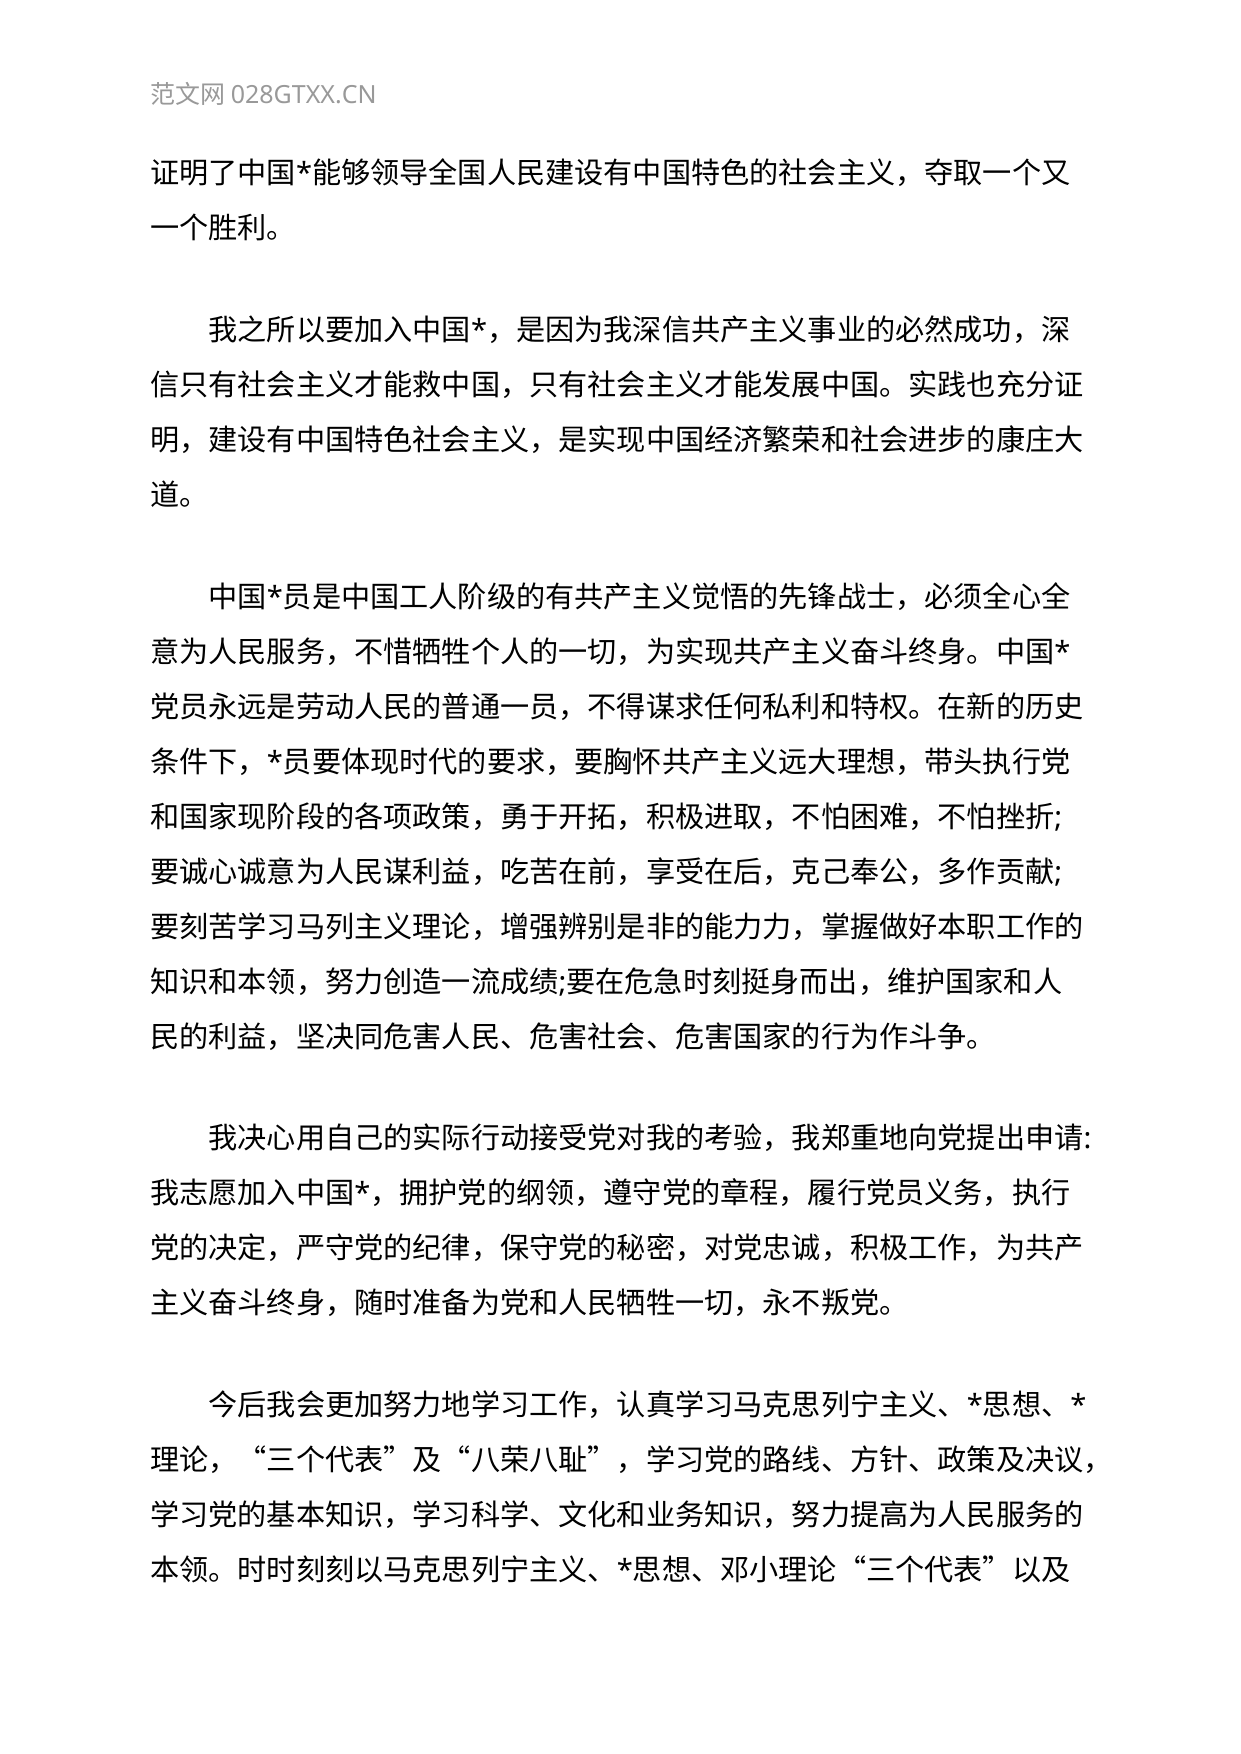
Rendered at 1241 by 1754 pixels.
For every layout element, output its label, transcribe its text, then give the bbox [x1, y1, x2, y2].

text 中国*员是中国工人阶级的有共产主义觉悟的先锋战士，必须全心全意为人民服务，不惜牺牲个人的一切，为实现共产主义奋斗终身。中国*党员永远是劳动人民的普通一员，不得谋求任何私利和特权。在新的历史条件下，*员要体现时代的要求，要胸怀共产主义远大理想，带头执行党和国家现阶段的各项政策，勇于开拓，积极进取，不怕困难，不怕挫折;要诚心诚意为人民谋利益，吃苦在前，享受在后，克己奉公，多作贡献;要刻苦学习马列主义理论，增强辨别是非的能力力，掌握做好本职工作的知识和本领，努力创造一流成绩;要在危急时刻挺身而出，维护国家和人民的利益，坚决同危害人民、危害社会、危害国家的行为作斗争。 [150, 573, 1090, 1055]
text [150, 1382, 1090, 1589]
text 我决心用自己的实际行动接受党对我的考验，我郑重地向党提出申请:我志愿加入中国*，拥护党的纲领，遵守党的章程，履行党员义务，执行党的决定，严守党的纪律，保守党的秘密，对党忠诚，积极工作，为共产主义奋斗终身，随时准备为党和人民牺牲一切，永不叛党。 [150, 1115, 1090, 1322]
text 我之所以要加入中国*，是因为我深信共产主义事业的必然成功，深信只有社会主义才能救中国，只有社会主义才能发展中国。实践也充分证明，建设有中国特色社会主义，是实现中国经济繁荣和社会进步的康庄大道。 [150, 307, 1090, 514]
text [150, 150, 1090, 247]
